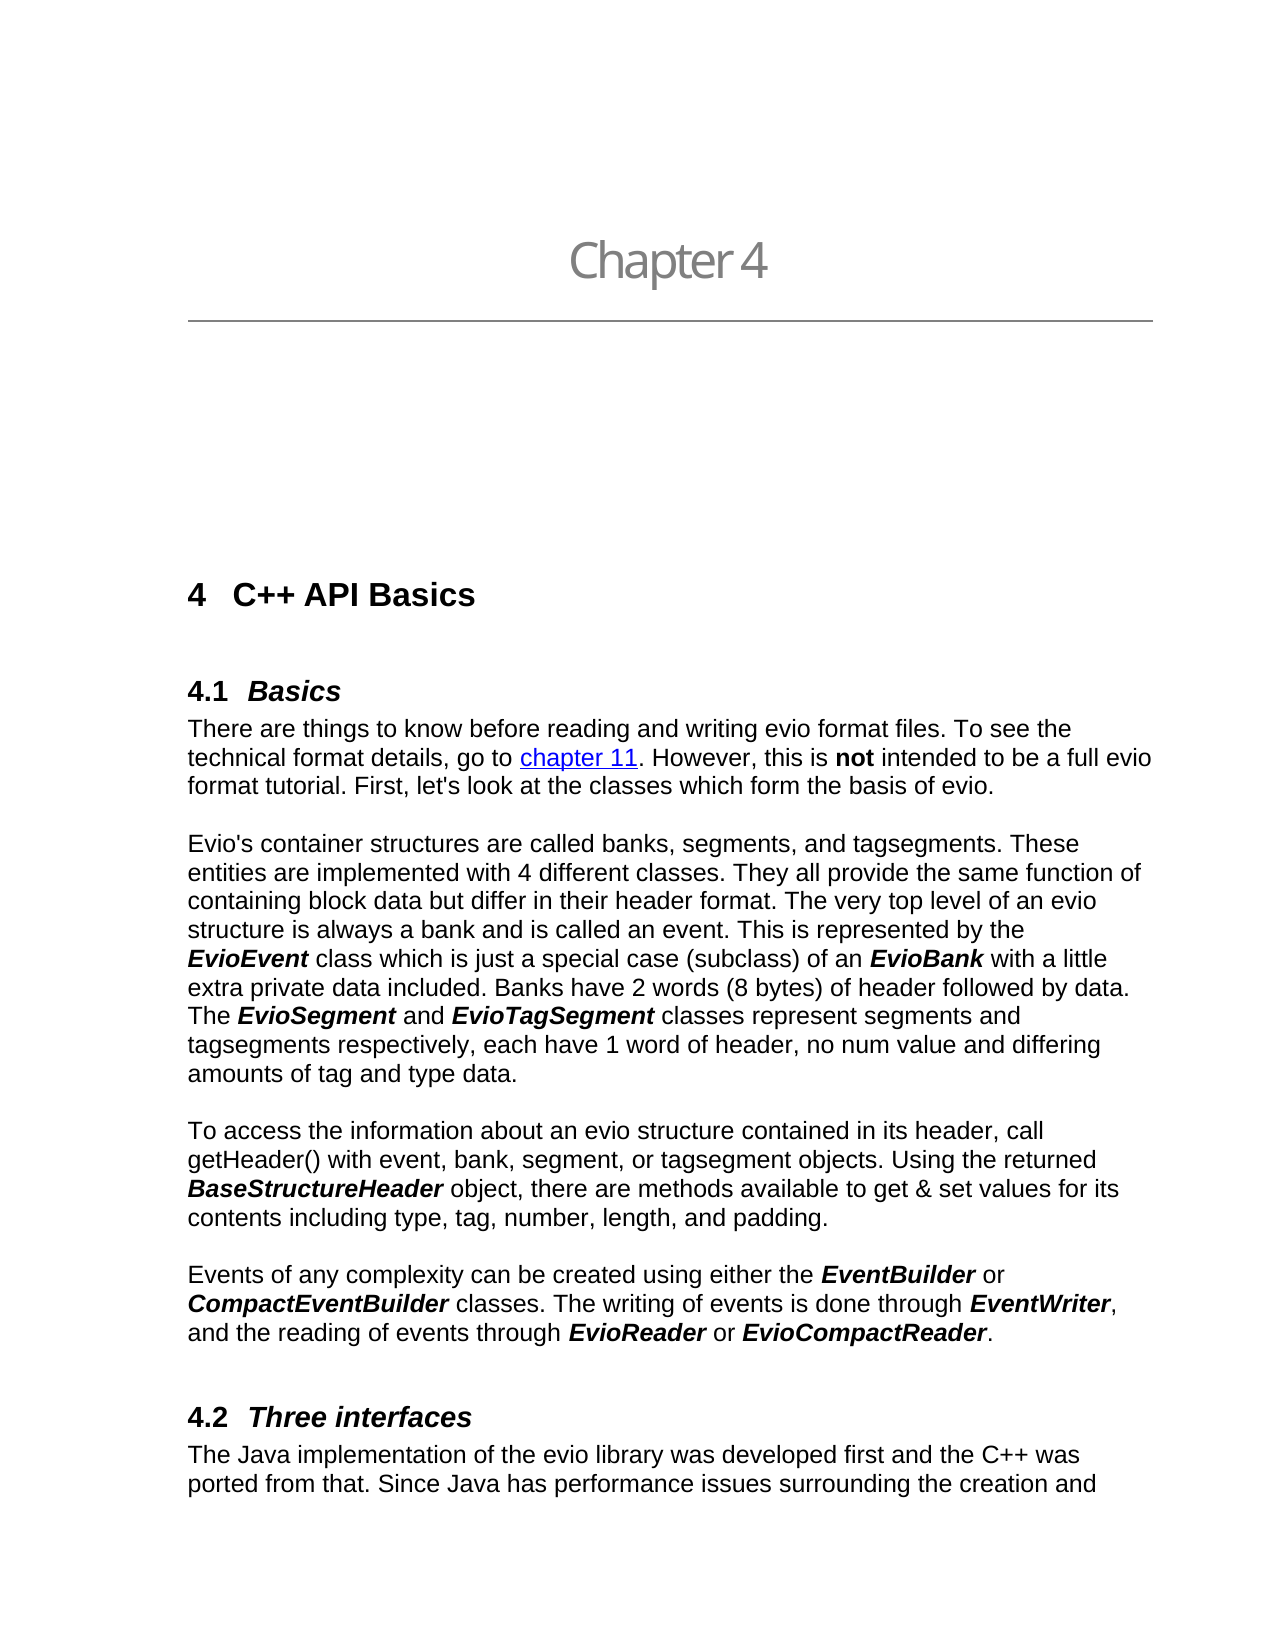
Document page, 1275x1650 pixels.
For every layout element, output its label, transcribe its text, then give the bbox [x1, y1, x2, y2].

text Events of any complexity can be created using either the EventBuilder or CompactEventBuilder classes. The writing of events is done through EventWriter, and the reading of events through EvioReader or EvioCompactReader. [187, 1260, 1153, 1346]
text There are things to know before reading and writing evio format files. To see the technical format details, go to chapter 11. However, this is not intended to be a full evio format tutorial. First, let's look at the classes which form the basis of evio. [187, 714, 1153, 800]
subtitle Basics [187, 674, 1153, 707]
title Chapter 4 [187, 228, 1153, 322]
subtitle Three interfaces [187, 1400, 1153, 1433]
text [187, 1440, 1153, 1497]
text Evio's container structures are called banks, segments, and tagsegments. These entities are implemented with 4 different classes. They all provide the same function of containing block data but differ in their header format. The very top level of an evio structure is always a bank and is called an event. This is represented by the EvioEvent class which is just a special case (subclass) of an EvioBank with a little extra private data included. Banks have 2 words (8 bytes) of header followed by data. The EvioSegment and EvioTagSegment classes represent segments and tagsegments respectively, each have 1 word of header, no num value and differing amounts of tag and type data. [187, 829, 1153, 1087]
subtitle C++ API Basics [187, 576, 1153, 614]
text To access the information about an evio structure contained in its header, call getHeader() with event, bank, segment, or tagsegment objects. Using the returned BaseStructureHeader object, there are methods available to get & set values for its contents including type, tag, number, length, and padding. [187, 1116, 1153, 1231]
